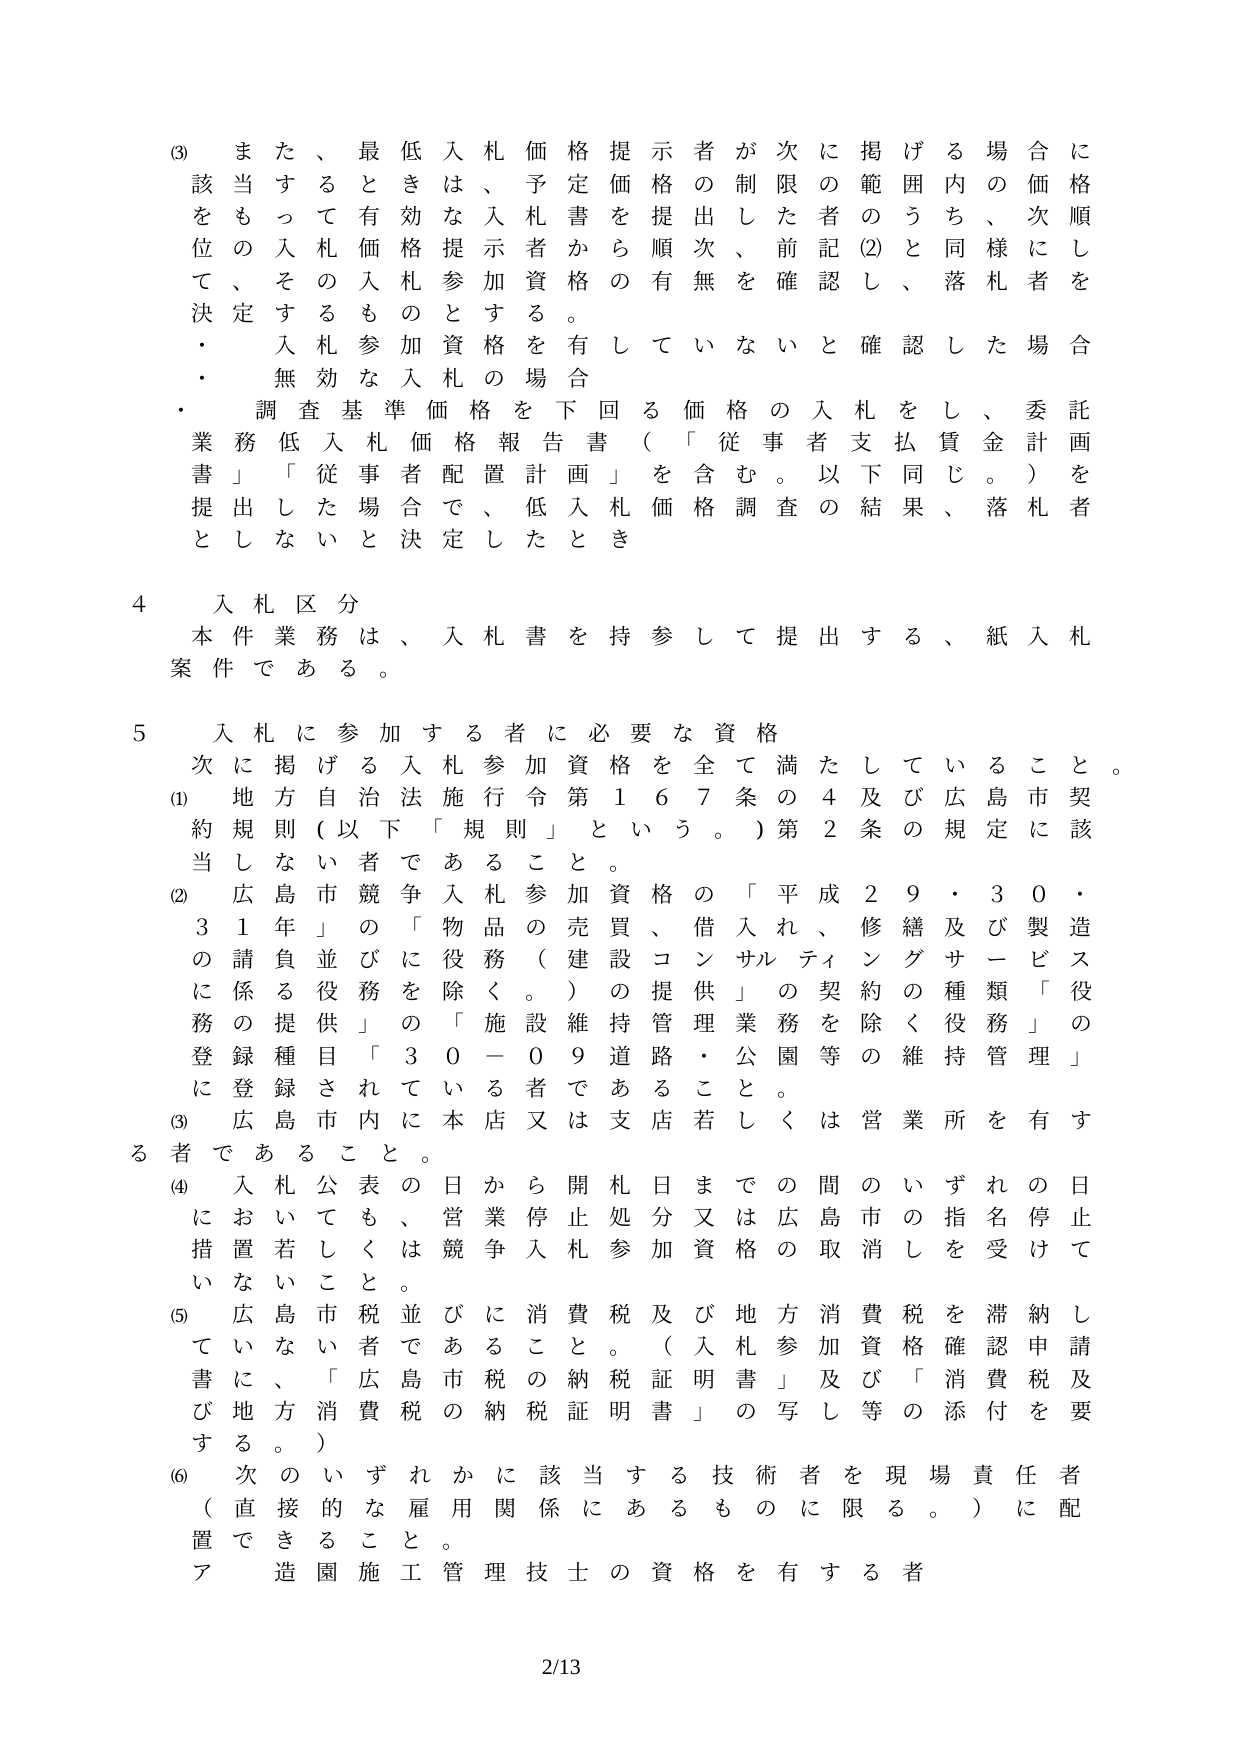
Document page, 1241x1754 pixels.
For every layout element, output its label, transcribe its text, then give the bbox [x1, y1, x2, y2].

text ア 造園施工管理技士の資格を有する者 [172, 1555, 1102, 1587]
text ⑹ 次のいずれかに該当する技術者を現場責任者（直接的な雇用関係にあるものに限る。）に配置できること。 [151, 1458, 1102, 1555]
text 本件業務は、入札書を持参して提出する、紙入札案件である。 [149, 619, 1112, 683]
text ⑶ また、最低入札価格提示者が次に掲げる場合に該当するときは、予定価格の制限の範囲内の価格をもって有効な入札書を提出した者のうち、次順位の入札価格提示者から順次、前記⑵と同様にして、その入札参加資格の有無を確認し、落札者を決定するものとする。 [149, 134, 1112, 328]
text 次に掲げる入札参加資格を全て満たしていること。 [128, 748, 1112, 780]
text ・ 無効な入札の場合 [128, 360, 1112, 393]
text ４ 入札区分 [128, 586, 1112, 619]
text ⑷ 入札公表の日から開札日までの間のいずれの日においても、営業停止処分又は広島市の指名停止措置若しくは競争入札参加資格の取消しを受けていないこと。 [149, 1168, 1112, 1297]
text ⑸ 広島市税並びに消費税及び地方消費税を滞納していない者であること。（入札参加資格確認申請書に、「広島市税の納税証明書」及び「消費税及び地方消費税の納税証明書」の写し等の添付を要する。） [149, 1297, 1112, 1458]
text ・ 調査基準価格を下回る価格の入札をし、委託業務低入札価格報告書（「従事者支払賃金計画書」「従事者配置計画」を含む。以下同じ。）を提出した場合で、低入札価格調査の結果、落札者としないと決定したとき [170, 393, 1112, 554]
text ⑴ 地方自治法施行令第１６７条の４及び広島市契約規則(以下「規則」という。)第２条の規定に該当しない者であること。 [151, 780, 1112, 877]
text ・ 入札参加資格を有していないと確認した場合 [128, 328, 1112, 360]
text ⑶ 広島市内に本店又は支店若しくは営業所を有する者であること。 [128, 1103, 1112, 1168]
text ５ 入札に参加する者に必要な資格 [128, 716, 1112, 748]
text ⑵ 広島市競争入札参加資格の「平成２９・３０・３１年」の「物品の売買、借入れ、修繕及び製造の請負並びに役務（建設コンサルティングサービスに係る役務を除く。）の提供」の契約の種類「役務の提供」の「施設維持管理業務を除く役務」の登録種目「３０－０９道路・公園等の維持管理」に登録されている者であること。 [151, 877, 1112, 1103]
